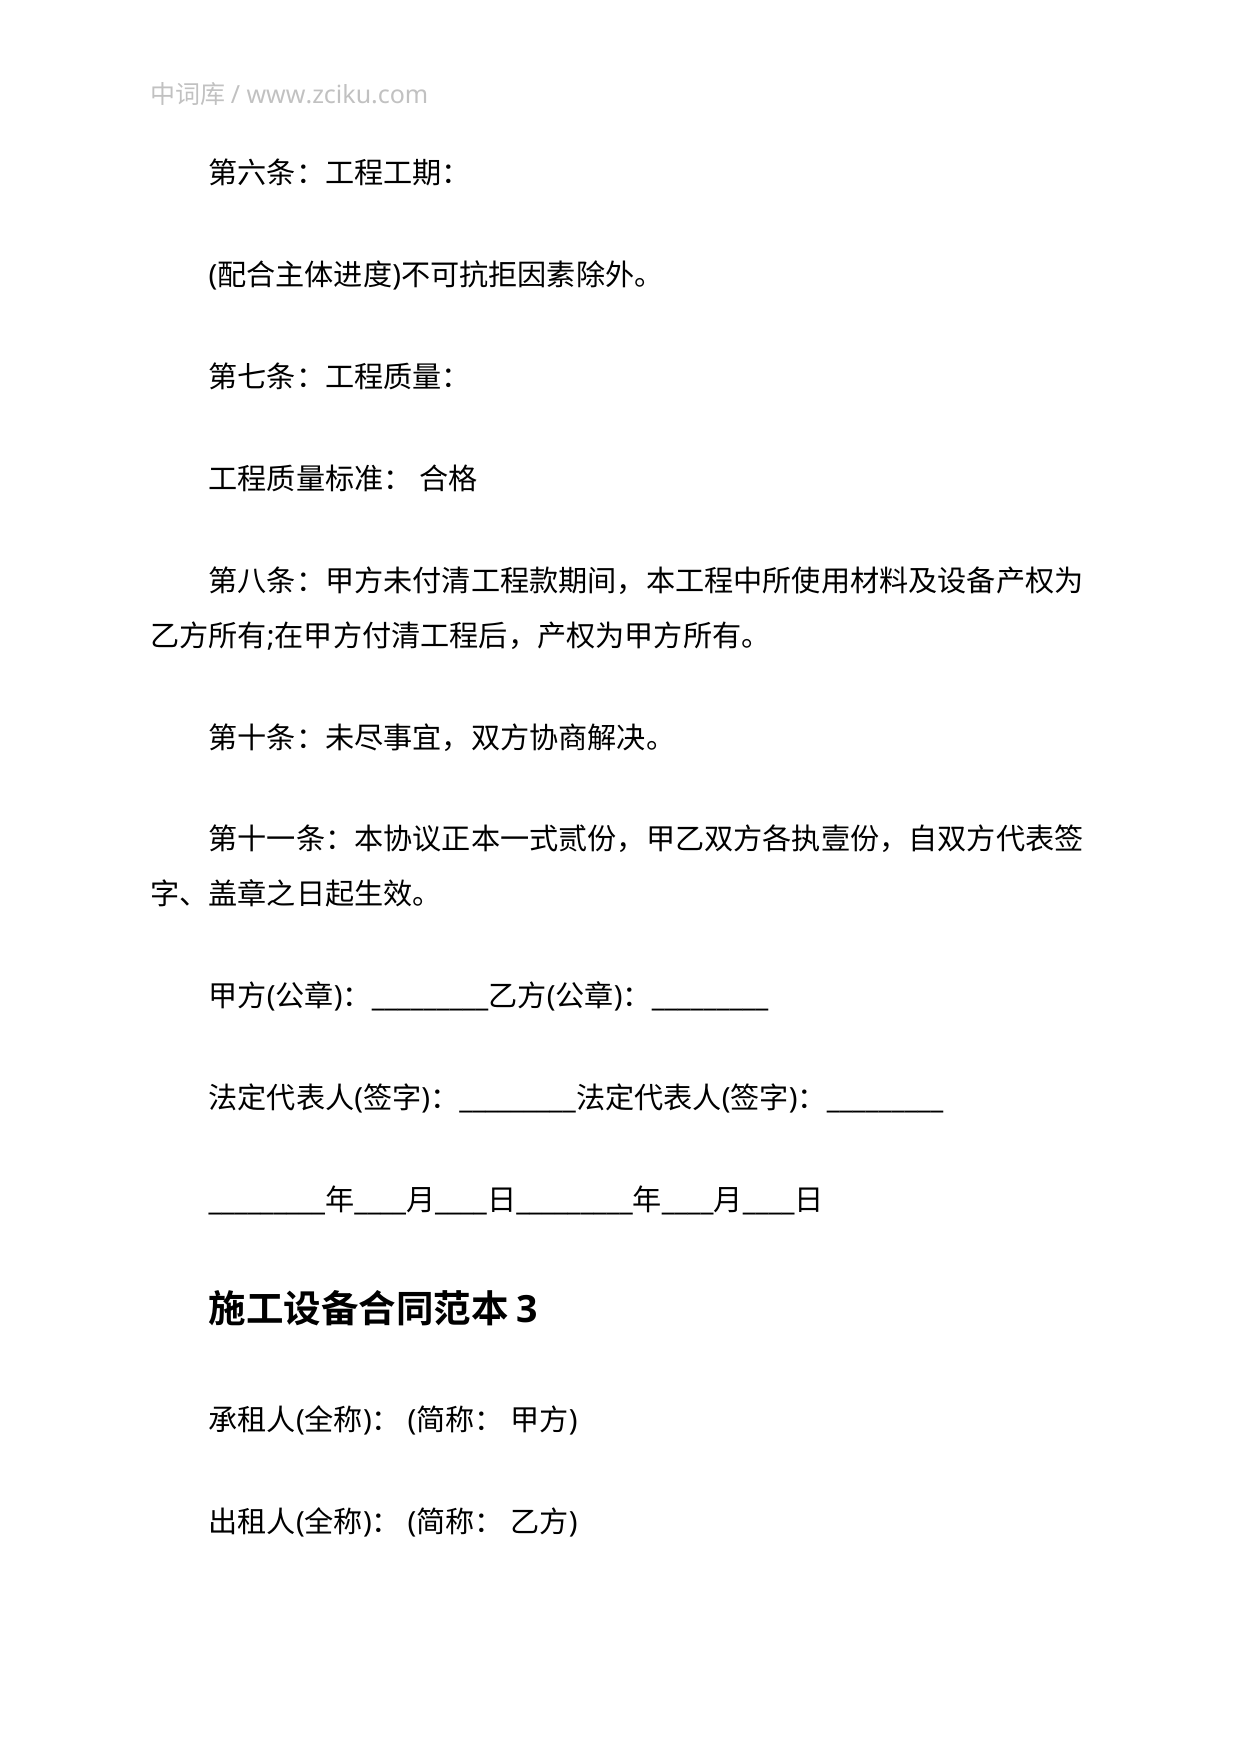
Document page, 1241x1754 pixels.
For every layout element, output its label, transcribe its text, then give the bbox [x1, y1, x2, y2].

text _________年____月____日_________年____月____日 [150, 1177, 1090, 1219]
text 甲方(公章)：_________乙方(公章)：_________ [150, 973, 1090, 1015]
text 施工设备合同范本3 [150, 1278, 1090, 1333]
text (配合主体进度)不可抗拒因素除外。 [150, 252, 1090, 294]
text 工程质量标准： 合格 [150, 456, 1090, 498]
text 第十条：未尽事宜，双方协商解决。 [150, 714, 1090, 756]
text 第七条：工程质量： [150, 354, 1090, 396]
text 出租人(全称)： (简称： 乙方) [150, 1498, 1090, 1541]
text 第十一条：本协议正本一式贰份，甲乙双方各执壹份，自双方代表签字、盖章之日起生效。 [150, 816, 1090, 913]
text 第六条：工程工期： [150, 150, 1090, 192]
text 第八条：甲方未付清工程款期间，本工程中所使用材料及设备产权为乙方所有;在甲方付清工程后，产权为甲方所有。 [150, 557, 1090, 654]
text 承租人(全称)： (简称： 甲方) [150, 1396, 1090, 1438]
text 法定代表人(签字)：_________法定代表人(签字)：_________ [150, 1074, 1090, 1117]
